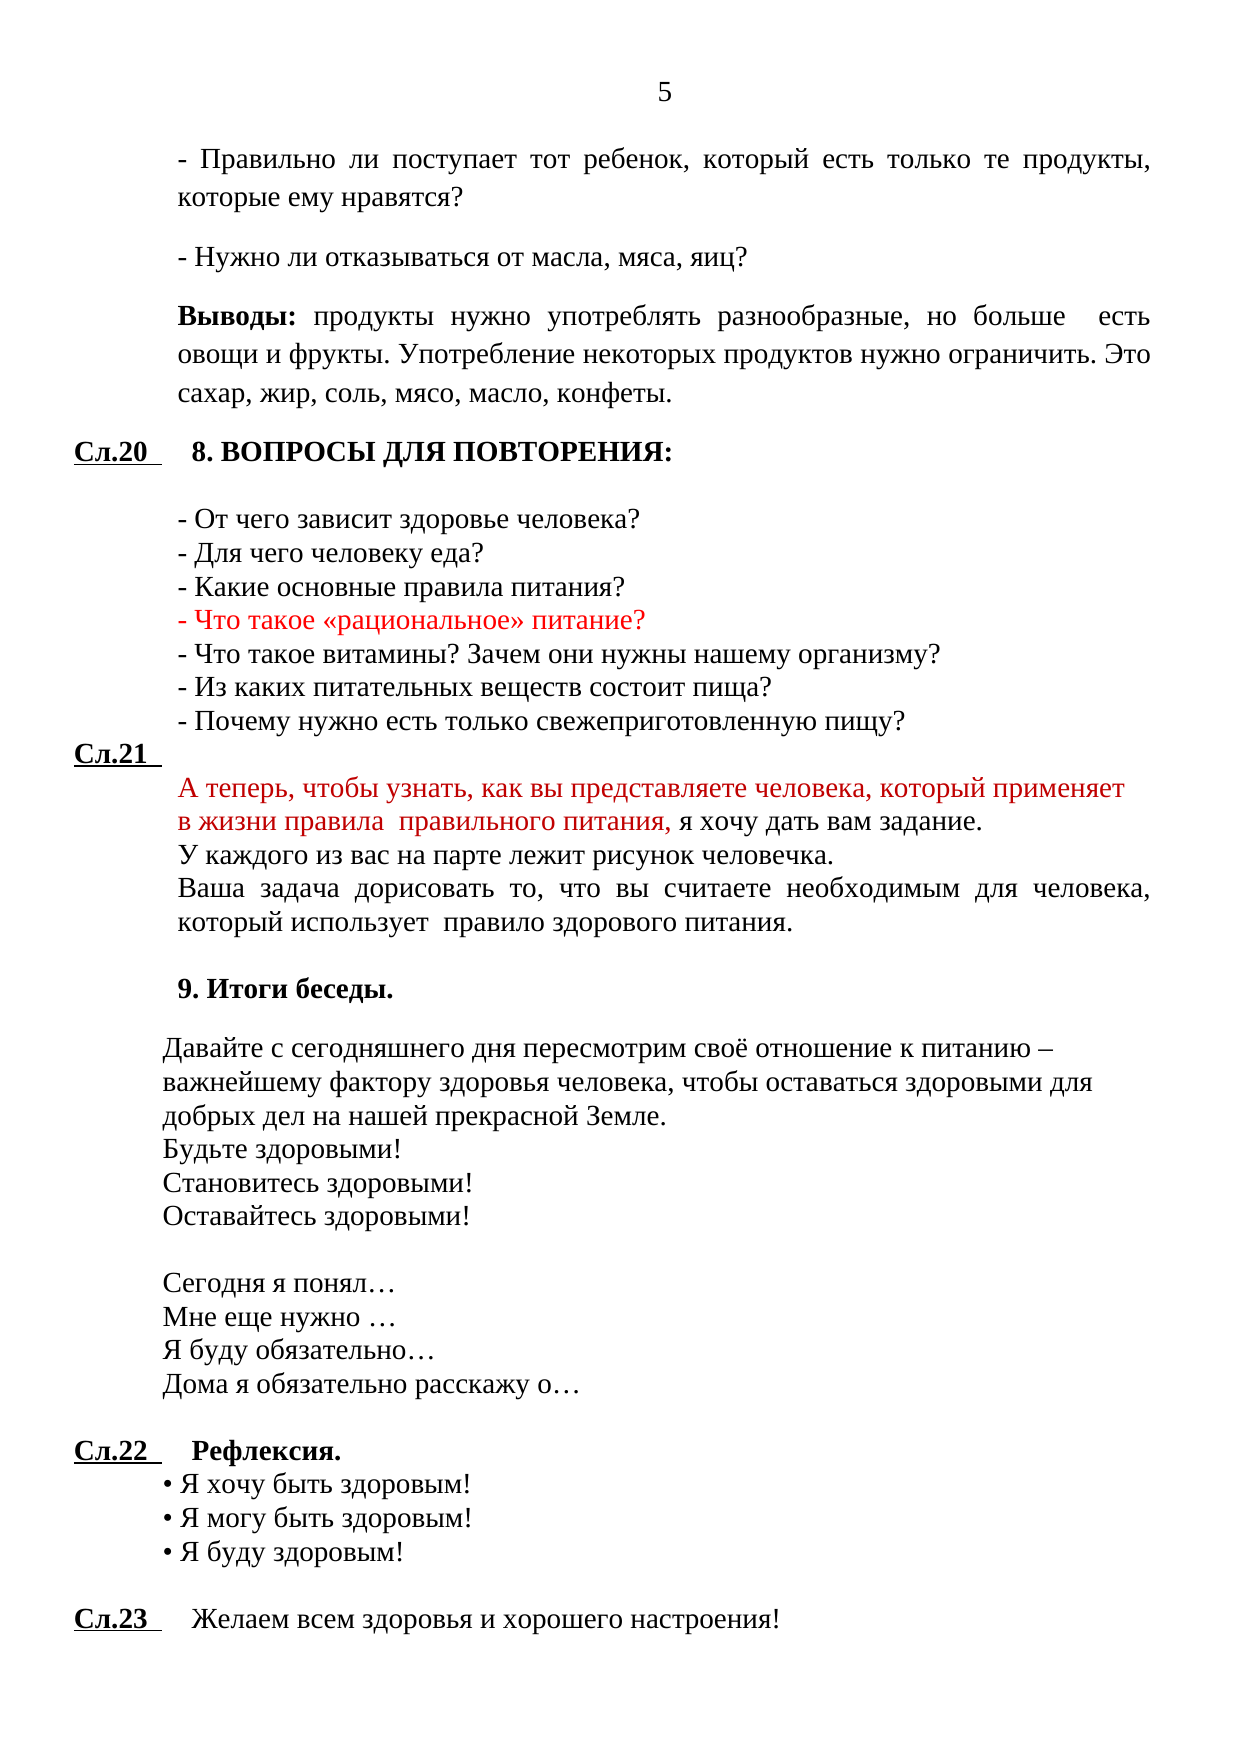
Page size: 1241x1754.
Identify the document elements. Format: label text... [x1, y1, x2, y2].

text - Из каких питательных веществ состоит пища? [177, 669, 1152, 703]
text Я буду обязательно… [162, 1332, 1152, 1366]
text - Почему нужно есть только свежеприготовленную пищу? [177, 703, 1152, 736]
text - Правильно ли поступает тот ребенок, который есть только те продукты, которые ему нравятся? [177, 141, 1152, 213]
text Мне еще нужно … [162, 1299, 1152, 1332]
text • Я буду здоровым! [162, 1534, 1152, 1567]
text Сл.20 8. ВОПРОСЫ ДЛЯ ПОВТОРЕНИЯ: [74, 434, 1152, 468]
text - Что такое витамины? Зачем они нужны нашему организму? [177, 636, 1152, 669]
text 9. Итоги беседы. [177, 971, 1152, 1005]
text А теперь, чтобы узнать, как вы представляете человека, который применяет [177, 770, 1152, 803]
text - Что такое «рациональное» питание? [177, 602, 1152, 636]
text Ваша задача дорисовать то, что вы считаете необходимым для человека, который использует правило здорового питания. [177, 871, 1152, 938]
text Сл.23 Желаем всем здоровья и хорошего настроения! [74, 1601, 1152, 1634]
text Давайте с сегодняшнего дня пересмотрим своё отношение к питанию – важнейшему фактору здоровья человека, чтобы оставаться здоровыми для добрых дел на нашей прекрасной Земле. [162, 1031, 1152, 1131]
text - Нужно ли отказываться от масла, мяса, яиц? [177, 239, 1152, 272]
text У каждого из вас на парте лежит рисунок человечка. [177, 837, 1152, 871]
text • Я могу быть здоровым! [162, 1500, 1152, 1534]
text - Какие основные правила питания? [177, 569, 1152, 602]
text Сегодня я понял… [162, 1265, 1152, 1299]
text Сл.22 Рефлексия. [74, 1433, 1152, 1467]
text - Для чего человеку еда? [177, 535, 1152, 569]
text - От чего зависит здоровье человека? [177, 502, 1152, 535]
text Сл.21 [74, 736, 1152, 770]
text Оставайтесь здоровыми! [162, 1198, 1152, 1232]
text в жизни правила правильного питания, я хочу дать вам задание. [177, 803, 1152, 837]
text Выводы: продукты нужно употреблять разнообразные, но больше есть овощи и фрукты. Употребление некоторых продуктов нужно ограничить. Это сахар, жир, соль, мясо, масло, конфеты. [177, 298, 1152, 409]
text Становитесь здоровыми! [162, 1165, 1152, 1198]
text Будьте здоровыми! [162, 1131, 1152, 1165]
text Дома я обязательно расскажу о… [162, 1366, 1152, 1399]
text • Я хочу быть здоровым! [162, 1467, 1152, 1500]
